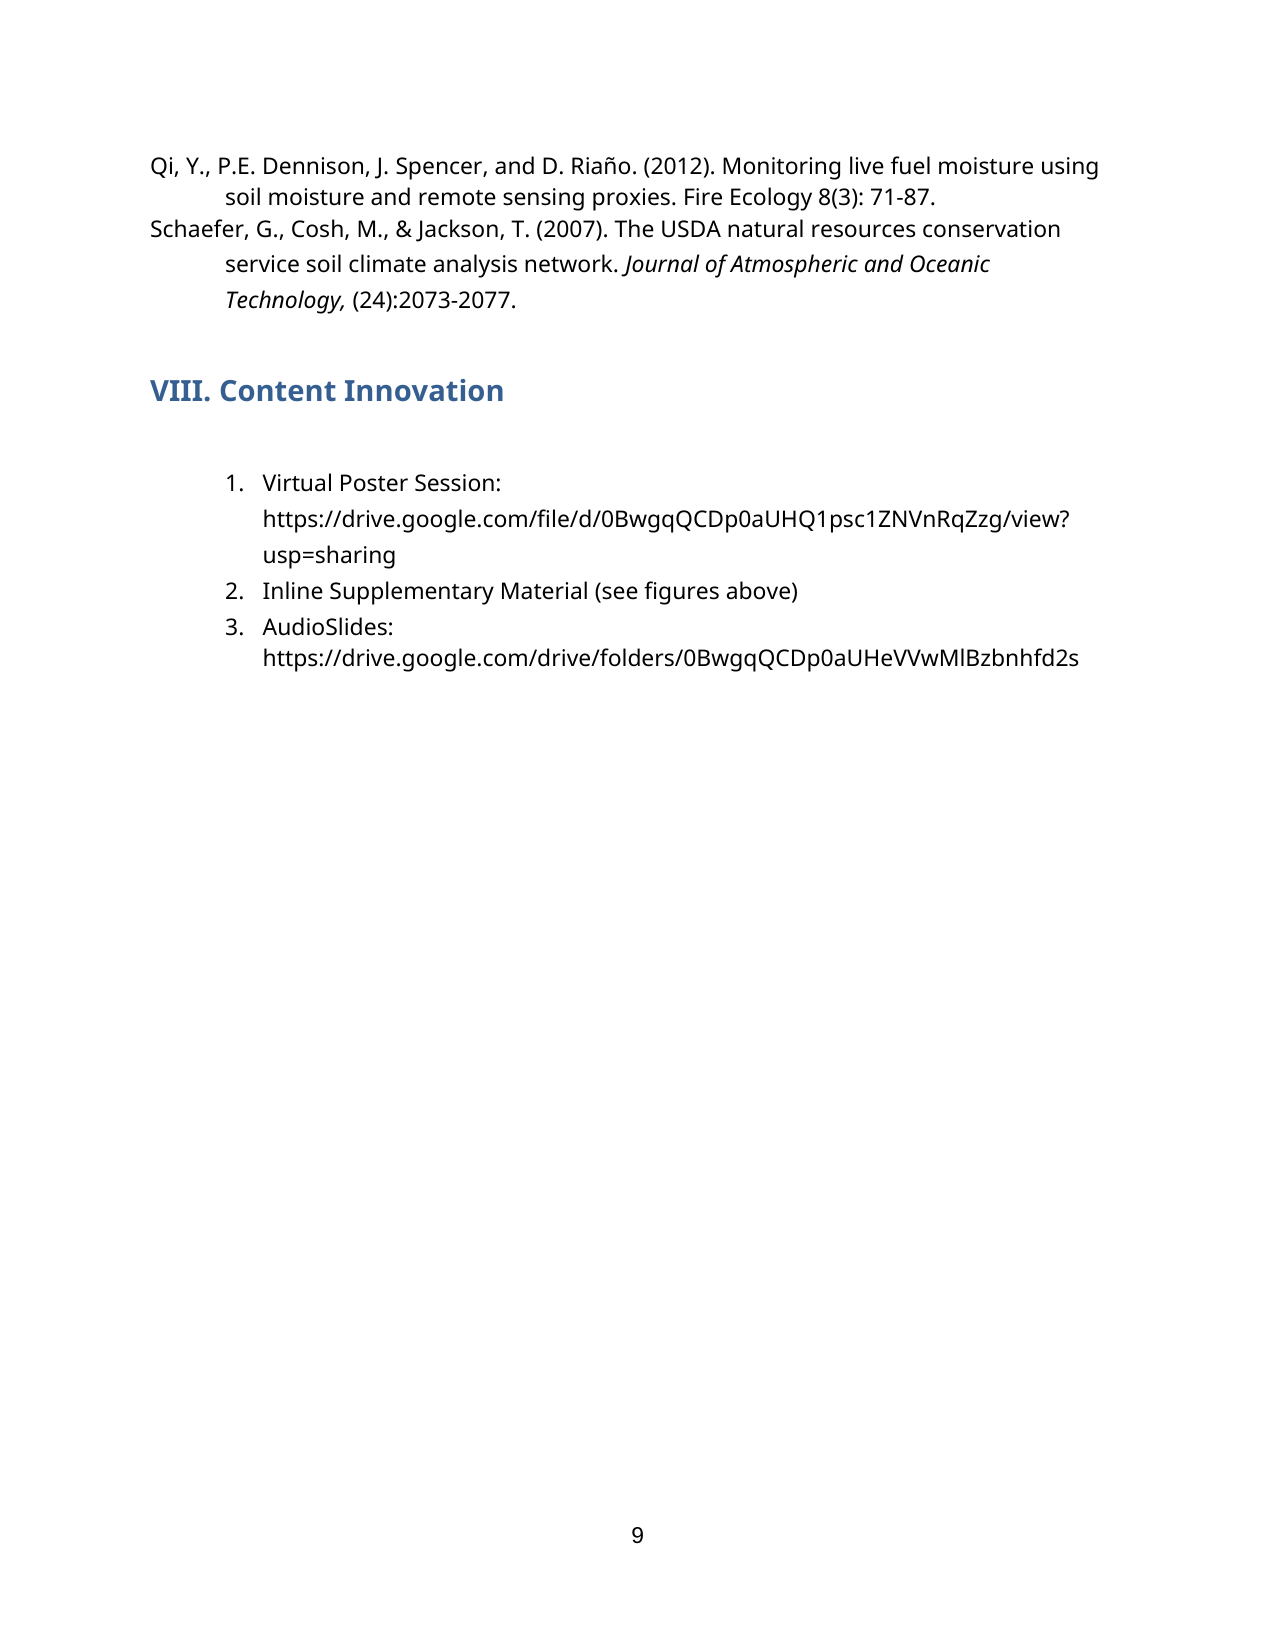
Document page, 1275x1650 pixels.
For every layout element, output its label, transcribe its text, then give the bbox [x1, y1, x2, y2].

text Qi, Y., P.E. Dennison, J. Spencer, and D. Riaño. (2012). Monitoring live fuel moisture using soil moisture and remote sensing proxies. Fire Ecology 8(3): 71-87. [150, 150, 1125, 212]
text Schaefer, G., Cosh, M., & Jackson, T. (2007). The USDA natural resources conservation service soil climate analysis network. Journal of Atmospheric and Oceanic Technology, (24):2073-2077. [150, 212, 1125, 316]
list Virtual Poster Session: https://drive.google.com/file/d/0BwgqQCDp0aUHQ1psc1ZNVnRqZzg/view?usp=sharing [225, 467, 1125, 570]
list Inline Supplementary Material (see figures above) [225, 575, 1125, 606]
subtitle VIII. Content Innovation [150, 370, 1125, 410]
list AudioSlides: https://drive.google.com/drive/folders/0BwgqQCDp0aUHeVVwMlBzbnhfd2s [225, 611, 1125, 673]
